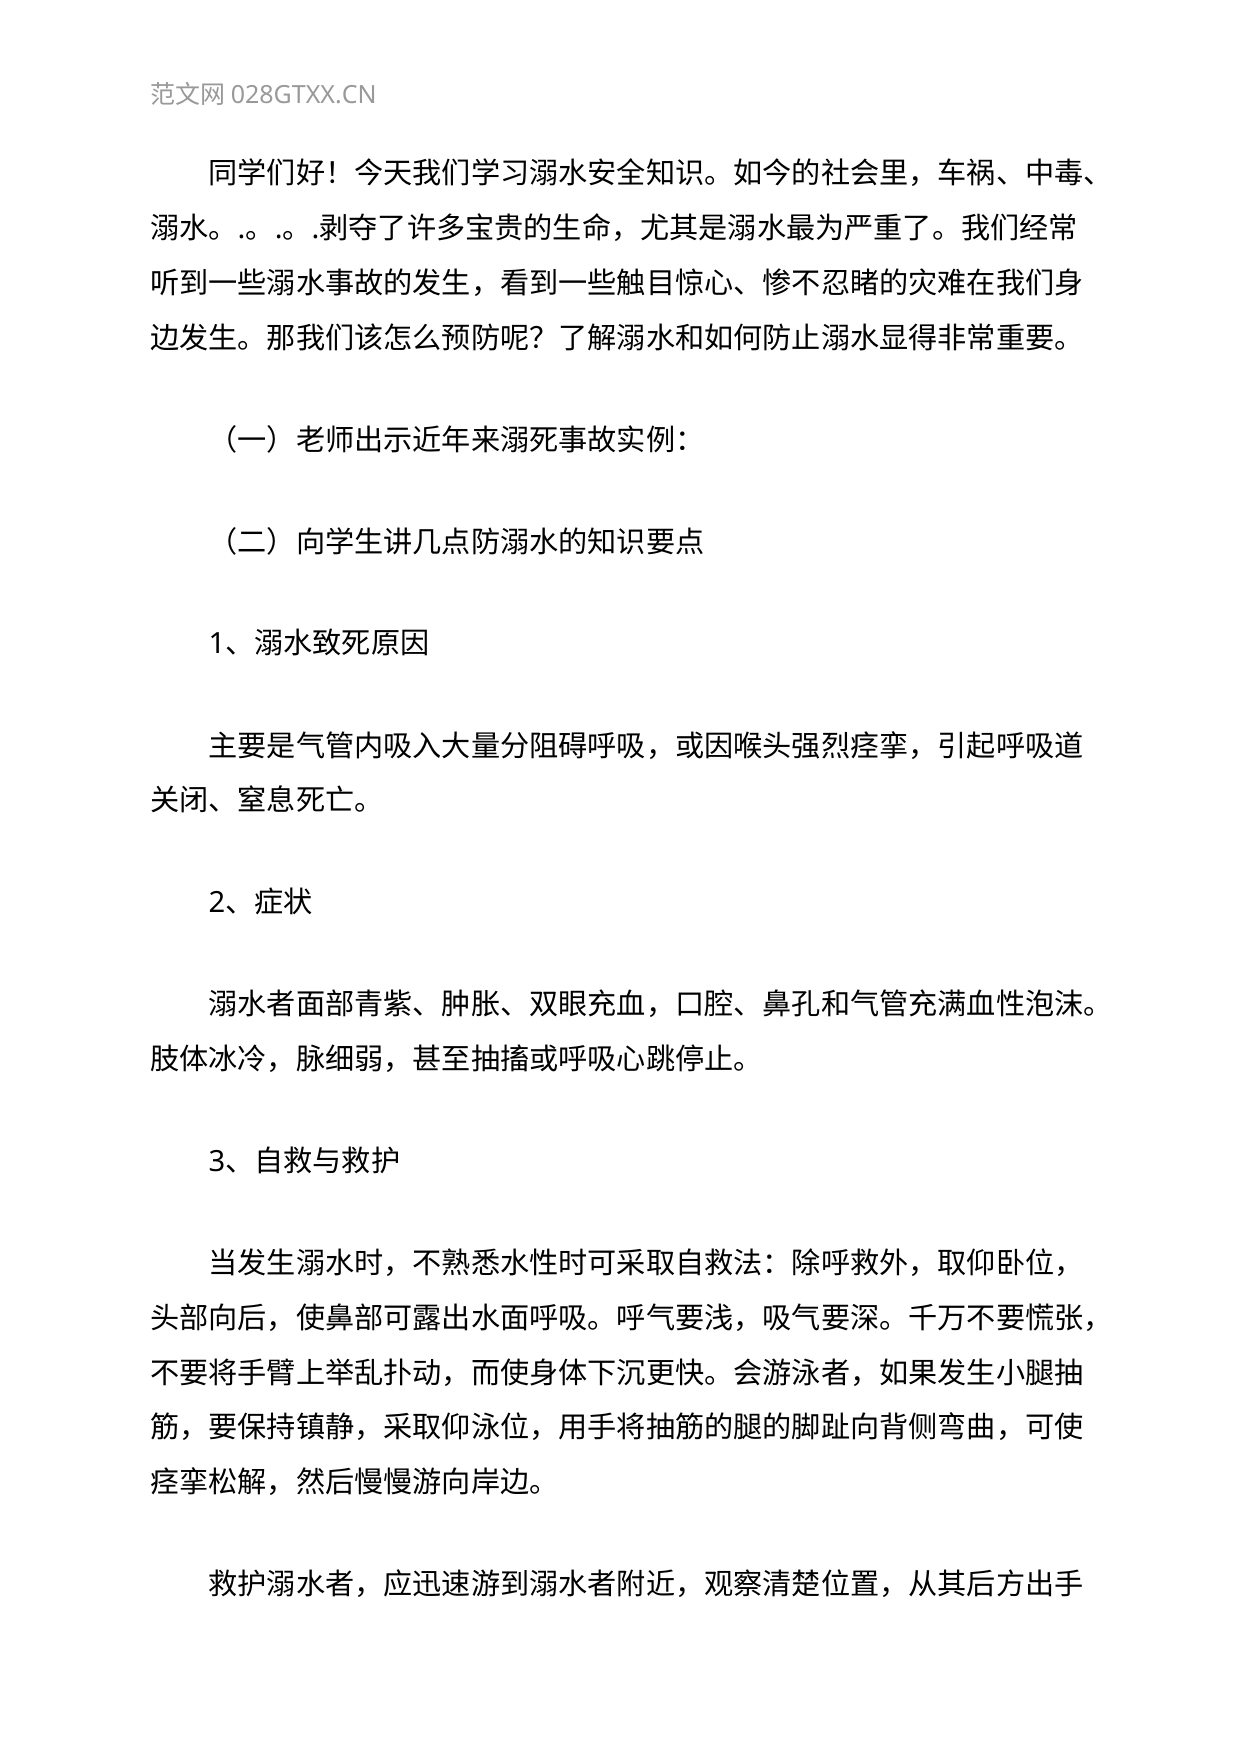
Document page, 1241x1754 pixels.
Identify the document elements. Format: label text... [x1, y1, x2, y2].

text 同学们好！今天我们学习溺水安全知识。如今的社会里，车祸、中毒、溺水。.。.。.剥夺了许多宝贵的生命，尤其是溺水最为严重了。我们经常听到一些溺水事故的发生，看到一些触目惊心、惨不忍睹的灾难在我们身边发生。那我们该怎么预防呢？了解溺水和如何防止溺水显得非常重要。 [150, 150, 1090, 357]
text 1、溺水致死原因 [150, 620, 1090, 662]
text （一）老师出示近年来溺死事故实例： [150, 417, 1090, 459]
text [150, 1561, 1090, 1603]
text 3、自救与救护 [150, 1137, 1090, 1180]
text 主要是气管内吸入大量分阻碍呼吸，或因喉头强烈痉挛，引起呼吸道关闭、窒息死亡。 [150, 722, 1090, 819]
text 当发生溺水时，不熟悉水性时可采取自救法：除呼救外，取仰卧位，头部向后，使鼻部可露出水面呼吸。呼气要浅，吸气要深。千万不要慌张，不要将手臂上举乱扑动，而使身体下沉更快。会游泳者，如果发生小腿抽筋，要保持镇静，采取仰泳位，用手将抽筋的腿的脚趾向背侧弯曲，可使痉挛松解，然后慢慢游向岸边。 [150, 1239, 1090, 1501]
text 2、症状 [150, 879, 1090, 921]
text （二）向学生讲几点防溺水的知识要点 [150, 518, 1090, 561]
text 溺水者面部青紫、肿胀、双眼充血，口腔、鼻孔和气管充满血性泡沫。肢体冰冷，脉细弱，甚至抽搐或呼吸心跳停止。 [150, 981, 1090, 1078]
